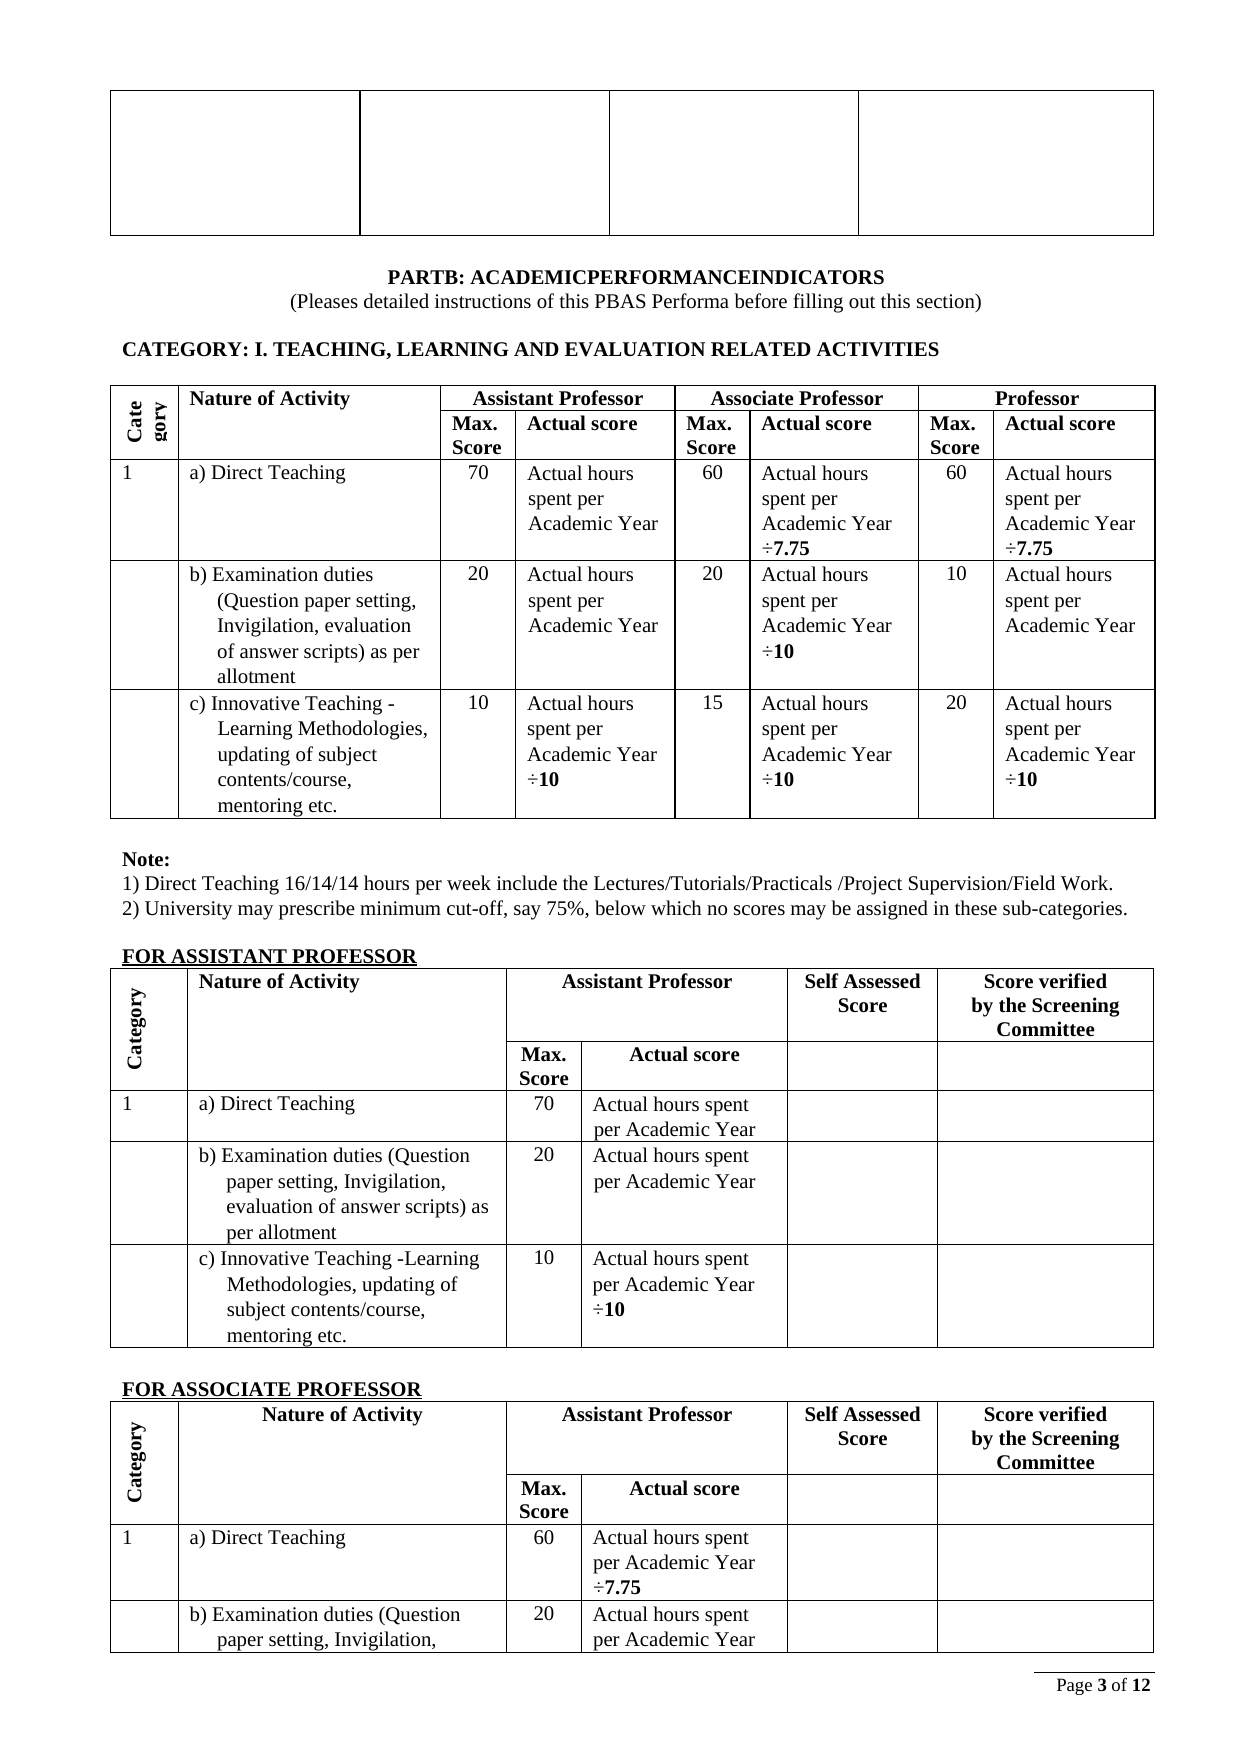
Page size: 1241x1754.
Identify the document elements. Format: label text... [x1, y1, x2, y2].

table_cell Actual score [516, 411, 674, 459]
text FOR ASSISTANT PROFESSOR [122, 943, 1150, 968]
table_cell Actual score [582, 1042, 787, 1090]
table_cell Max. Score [507, 1042, 581, 1090]
table_header Score verified by the Screening Committee [938, 969, 1153, 1041]
table_header Nature of Activity [179, 1402, 506, 1523]
table_cell 10 [507, 1245, 581, 1347]
table_header Self Assessed Score [788, 1402, 937, 1474]
table_cell 10 [919, 561, 993, 689]
text (Pleases detailed instructions of this PBAS Performa before filling out this section) [122, 289, 1150, 313]
table_cell [111, 561, 178, 689]
table_cell 70 [441, 460, 515, 560]
table_cell c) Innovative Teaching -Learning Methodologies, updating of subject contents/course, mentoring etc. [188, 1245, 506, 1347]
table_header Category [111, 386, 178, 459]
table_cell [111, 1142, 187, 1244]
text 1) Direct Teaching 16/14/14 hours per week include the Lectures/Tutorials/Practicals /Project Supervision/Field Work. [122, 871, 1150, 895]
table_cell Max. Score [441, 411, 515, 459]
table_cell [111, 690, 178, 817]
table_cell [788, 1475, 937, 1523]
table_cell Max. Score [676, 411, 749, 459]
table_header Nature of Activity [188, 969, 506, 1090]
table_header Professor [919, 386, 1154, 410]
table_cell [788, 1525, 937, 1599]
table_cell 20 [507, 1601, 581, 1652]
table_cell 60 [676, 460, 749, 560]
table_cell b) Examination duties (Question paper setting, Invigilation, evaluation of answer scripts) as per allotment [188, 1142, 506, 1244]
table_header Nature of Activity [179, 386, 440, 459]
table_cell 20 [919, 690, 993, 817]
text FOR ASSOCIATE PROFESSOR [122, 1377, 1150, 1401]
table_cell c) Innovative Teaching -Learning Methodologies, updating of subject contents/course, mentoring etc. [179, 690, 440, 817]
table_cell Actual score [582, 1475, 787, 1523]
table_cell [111, 1601, 178, 1652]
table_cell Actual hours spent per Academic Year ÷10 [751, 690, 918, 817]
table_header Category [111, 1402, 178, 1523]
table_cell [111, 91, 359, 235]
table_cell Actual hours spent per Academic Year ÷7.75 [751, 460, 918, 560]
table_cell a) Direct Teaching [179, 460, 440, 560]
table_cell Actual hours spent per Academic Year [516, 561, 674, 689]
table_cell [582, 1601, 787, 1652]
table_cell 60 [507, 1525, 581, 1599]
table_cell [111, 1245, 187, 1347]
table_cell [938, 1142, 1153, 1244]
table_cell Actual hours spent per Academic Year ÷7.75 [994, 460, 1154, 560]
table_cell [938, 1475, 1153, 1523]
table_cell a) Direct Teaching [188, 1091, 506, 1141]
table_header Assistant Professor [507, 1402, 787, 1474]
table_header Associate Professor [676, 386, 918, 410]
table_cell Actual hours spent per Academic Year ÷10 [582, 1245, 787, 1347]
table_cell [938, 1042, 1153, 1090]
table_cell 20 [441, 561, 515, 689]
table_cell Max. Score [507, 1475, 581, 1523]
table_cell Actual hours spent per Academic Year [582, 1142, 787, 1244]
table_cell [938, 1525, 1153, 1599]
table_header Assistant Professor [507, 969, 787, 1041]
table_header Assistant Professor [441, 386, 674, 410]
table_cell [788, 1601, 937, 1652]
table_cell 70 [507, 1091, 581, 1141]
table_header Score verified by the Screening Committee [938, 1402, 1153, 1474]
table_cell Actual hours spent per Academic Year [516, 460, 674, 560]
table_cell [788, 1042, 937, 1090]
table_cell 1 [111, 1091, 187, 1141]
table_header Self Assessed Score [788, 969, 937, 1041]
table_cell 20 [507, 1142, 581, 1244]
table_cell a) Direct Teaching [179, 1525, 506, 1599]
table_cell 10 [441, 690, 515, 817]
table_cell Actual hours spent per Academic Year [582, 1091, 787, 1141]
table_cell [788, 1245, 937, 1347]
text 2) University may prescribe minimum cut-off, say 75%, below which no scores may be assigned in these sub-categories. [122, 895, 1150, 919]
table_cell [788, 1091, 937, 1141]
table_cell 60 [919, 460, 993, 560]
table_cell Actual hours spent per Academic Year ÷10 [994, 690, 1154, 817]
table_cell [788, 1142, 937, 1244]
table_cell 20 [676, 561, 749, 689]
table_cell [361, 91, 609, 235]
table_cell [610, 91, 858, 235]
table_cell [179, 1601, 506, 1652]
table_cell 1 [111, 1525, 178, 1599]
table_cell Actual score [751, 411, 918, 459]
table_cell Max. Score [919, 411, 993, 459]
text CATEGORY: I. TEACHING, LEARNING AND EVALUATION RELATED ACTIVITIES [122, 337, 1150, 361]
table_cell 15 [676, 690, 749, 817]
table_cell [938, 1091, 1153, 1141]
table_cell Actual hours spent per Academic Year [994, 561, 1154, 689]
table_cell [938, 1245, 1153, 1347]
table_header Category [111, 969, 187, 1090]
table_cell Actual score [994, 411, 1154, 459]
table_cell 1 [111, 460, 178, 560]
text PARTB: ACADEMICPERFORMANCEINDICATORS [122, 264, 1150, 289]
table_cell b) Examination duties (Question paper setting, Invigilation, evaluation of answer scripts) as per allotment [179, 561, 440, 689]
table_cell Actual hours spent per Academic Year ÷10 [516, 690, 674, 817]
table_cell [859, 91, 1153, 235]
table_cell Actual hours spent per Academic Year ÷10 [751, 561, 918, 689]
table_cell Actual hours spent per Academic Year ÷7.75 [582, 1525, 787, 1599]
text Note: [122, 847, 1150, 871]
table_cell [938, 1601, 1153, 1652]
